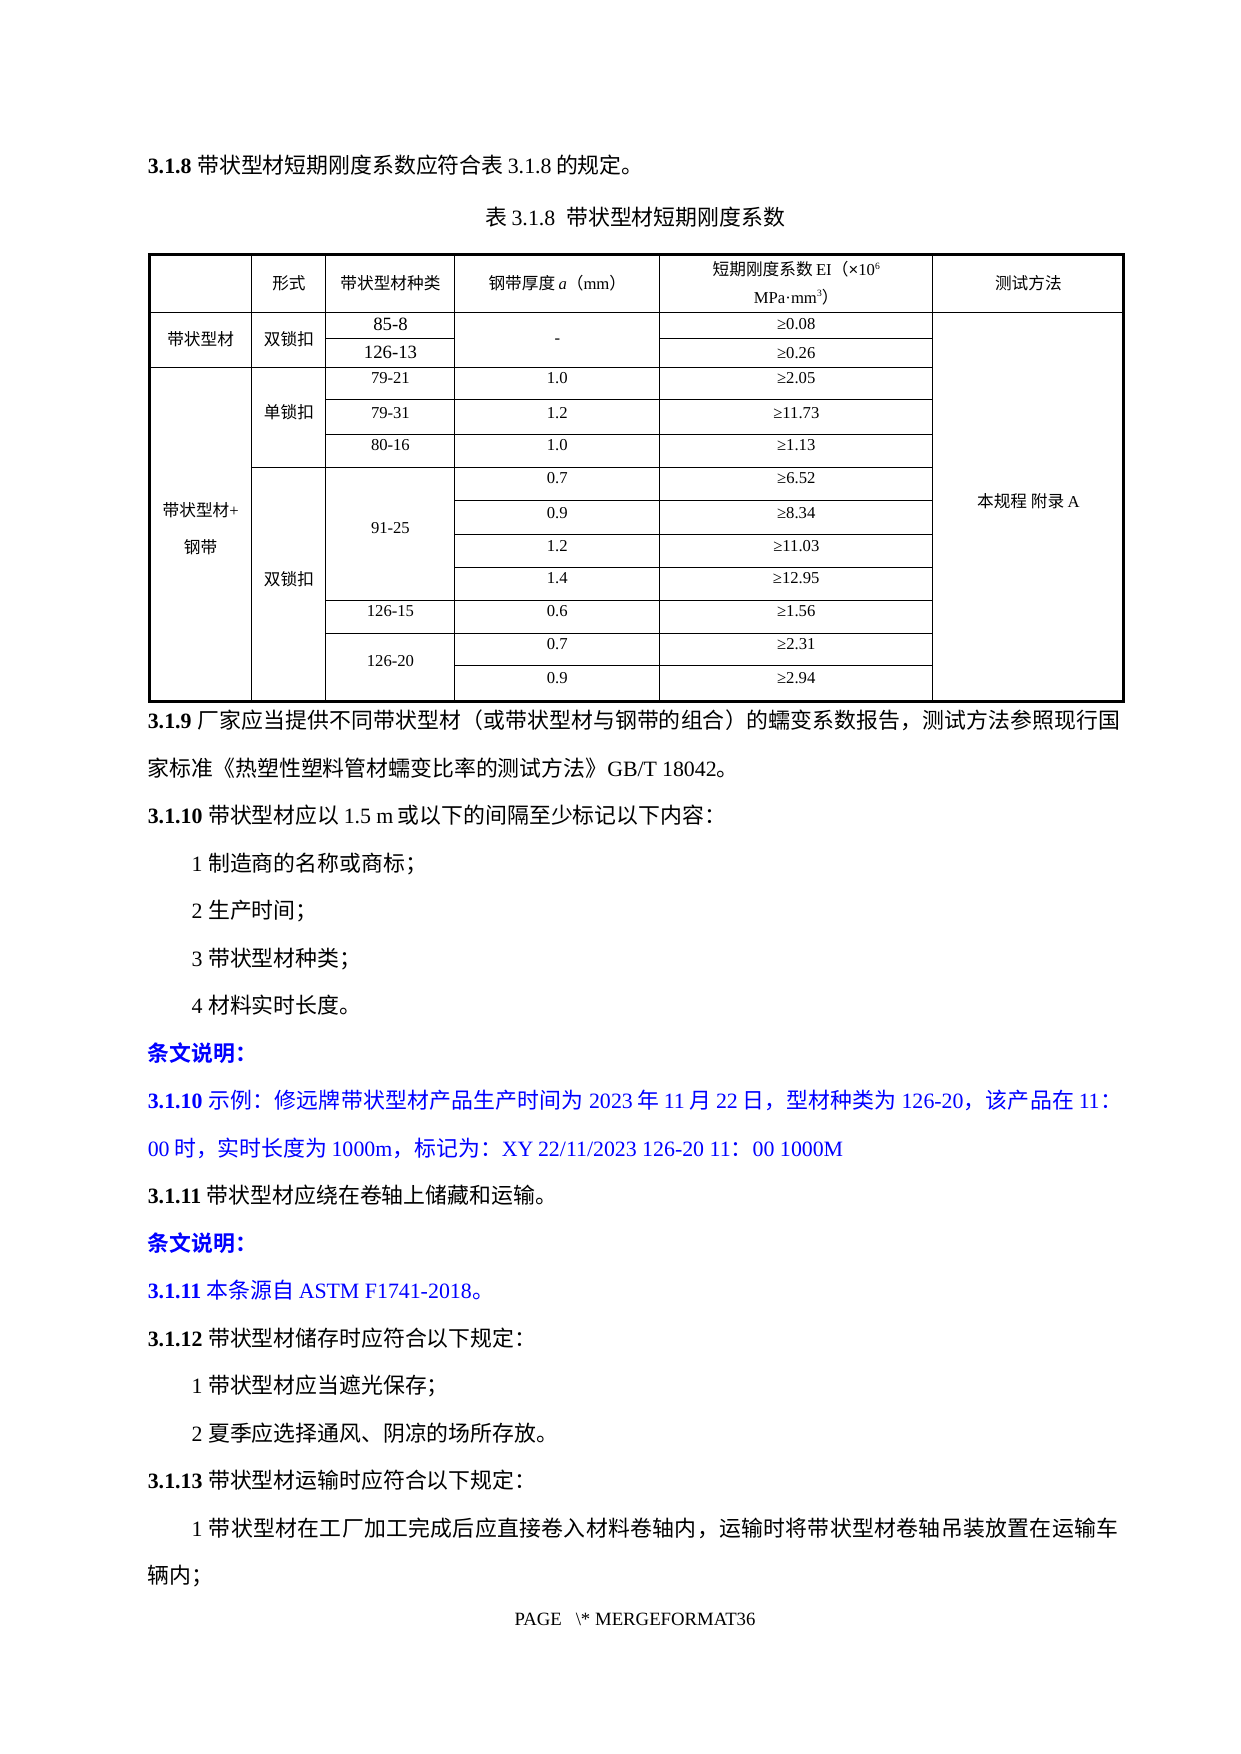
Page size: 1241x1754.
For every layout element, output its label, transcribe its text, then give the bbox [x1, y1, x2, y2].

table_cell ≥8.34 [660, 501, 932, 534]
table_cell 1.4 [455, 568, 659, 600]
text 3.1.13 带状型材运输时应符合以下规定： [148, 1463, 1122, 1495]
text 2 生产时间； [148, 893, 1122, 925]
table_cell 85-8 [326, 313, 454, 338]
table_header 带状型材种类 [326, 256, 454, 312]
table_header 短期刚度系数EI（×106 MPa·mm3） [660, 256, 932, 312]
table_cell 126-20 [326, 634, 454, 700]
text 3.1.11 带状型材应绕在卷轴上储藏和运输。 [148, 1178, 1122, 1210]
table_cell ≥1.56 [660, 601, 932, 632]
table_header 钢带厚度a（mm） [455, 256, 659, 312]
text 2 夏季应选择通风、阴凉的场所存放。 [148, 1416, 1122, 1447]
text 3.1.8 带状型材短期刚度系数应符合表3.1.8的规定。 [148, 148, 1122, 179]
table_cell 0.6 [455, 601, 659, 632]
table_cell ≥2.05 [660, 368, 932, 399]
text 条文说明： [148, 1226, 1122, 1257]
text 1 带状型材在工厂加工完成后应直接卷入材料卷轴内，运输时将带状型材卷轴吊装放置在运输车辆内； [148, 1511, 1122, 1590]
table_cell 0.9 [455, 501, 659, 534]
table_header 形式 [252, 256, 325, 312]
text 表3.1.8 带状型材短期刚度系数 [148, 200, 1122, 232]
table_cell ≥0.08 [660, 313, 932, 338]
text 1 制造商的名称或商标； [148, 846, 1122, 877]
text 1 带状型材应当遮光保存； [148, 1368, 1122, 1400]
table_cell 0.7 [455, 634, 659, 665]
text 4 材料实时长度。 [148, 988, 1122, 1020]
table_cell 80-16 [326, 435, 454, 467]
table_cell 0.7 [455, 468, 659, 499]
table_cell 带状型材 [151, 313, 251, 367]
text 3.1.12 带状型材储存时应符合以下规定： [148, 1321, 1122, 1352]
table_cell ≥2.31 [660, 634, 932, 665]
table_cell ≥2.94 [660, 666, 932, 700]
table_header [151, 256, 251, 312]
table_cell 1.2 [455, 400, 659, 434]
table_cell - [455, 313, 659, 367]
table_cell 126-13 [326, 339, 454, 367]
text 3.1.9 厂家应当提供不同带状型材（或带状型材与钢带的组合）的蠕变系数报告，测试方法参照现行国家标准《热塑性塑料管材蠕变比率的测试方法》GB/T 18042。 [148, 703, 1122, 782]
table_cell 双锁扣 [252, 313, 325, 367]
table_cell ≥12.95 [660, 568, 932, 600]
text 3.1.11 本条源自ASTM F1741-2018。 [148, 1273, 1122, 1305]
table_cell ≥0.26 [660, 339, 932, 367]
table_cell 91-25 [326, 468, 454, 600]
text 条文说明： [148, 1036, 1122, 1067]
text 3.1.10 带状型材应以1.5 m或以下的间隔至少标记以下内容： [148, 798, 1122, 830]
table_cell 1.0 [455, 435, 659, 467]
table_cell 双锁扣 [252, 468, 325, 700]
text 3.1.10 示例：修远牌带状型材产品生产时间为2023年11月22日，型材种类为126-20，该产品在11：00时，实时长度为1000m，标记为：XY 22/11/2023 126-20 11：00 1000M [148, 1083, 1122, 1162]
table_cell ≥11.73 [660, 400, 932, 434]
table_cell 单锁扣 [252, 368, 325, 467]
table_cell 1.2 [455, 535, 659, 567]
table_cell 本规程 附录A [933, 313, 1122, 700]
table_cell ≥6.52 [660, 468, 932, 499]
table_cell 带状型材+钢带 [151, 368, 251, 700]
table_header 测试方法 [933, 256, 1122, 312]
table_cell 126-15 [326, 601, 454, 632]
table_cell 0.9 [455, 666, 659, 700]
table_cell ≥11.03 [660, 535, 932, 567]
text 3 带状型材种类； [148, 941, 1122, 972]
table_cell ≥1.13 [660, 435, 932, 467]
table_cell 79-31 [326, 400, 454, 434]
table_cell 79-21 [326, 368, 454, 399]
table_cell 1.0 [455, 368, 659, 399]
